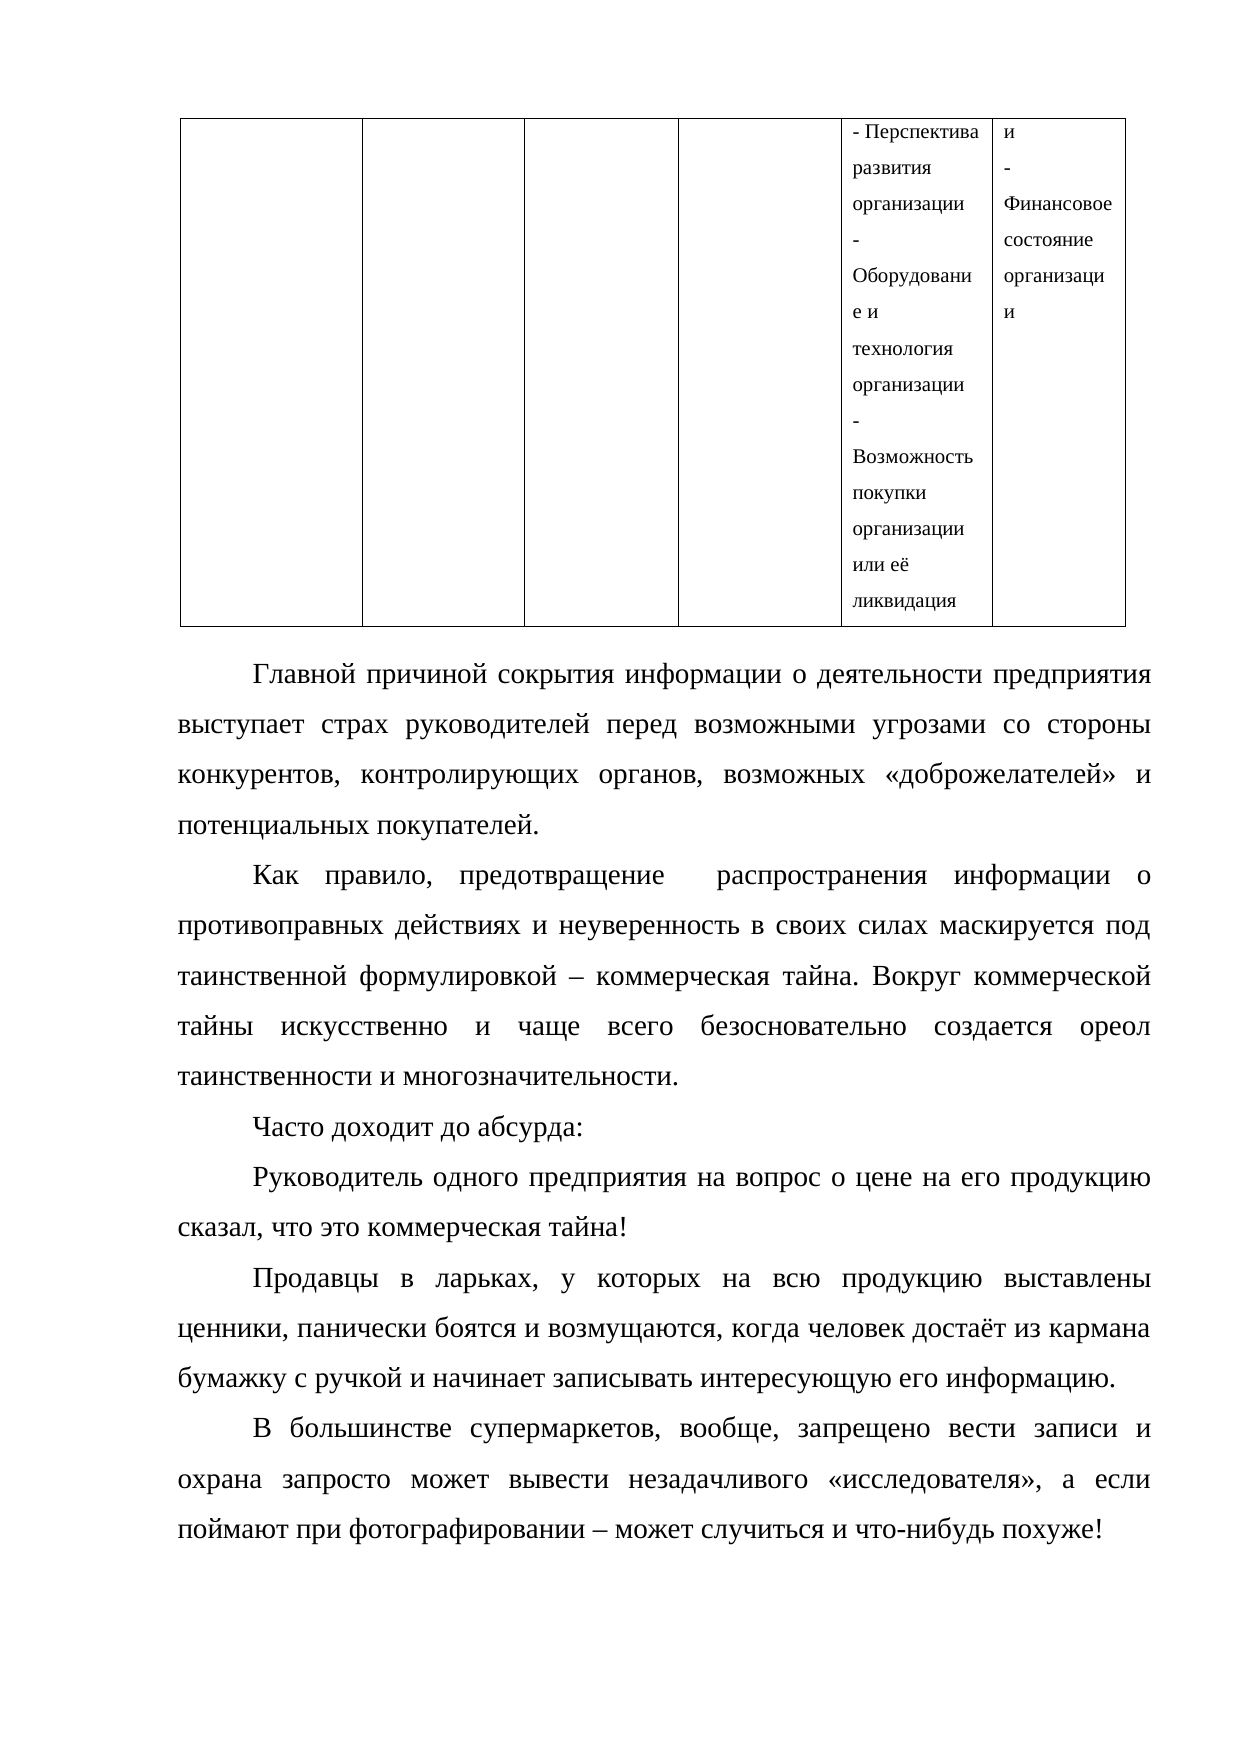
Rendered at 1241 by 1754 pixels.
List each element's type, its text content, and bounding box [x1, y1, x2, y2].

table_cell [679, 119, 841, 626]
text Как правило, предотвращение распространения информации о противоправных действиях и неуверенность в своих силах маскируется под таинственной формулировкой – коммерческая тайна. Вокруг коммерческой тайны искусственно и чаще всего безосновательно создается ореол таинственности и многозначительности. [177, 857, 1152, 1092]
text В большинстве супермаркетов, вообще, запрещено вести записи и охрана запросто может вывести незадачливого «исследователя», а если поймают при фотографировании – может случиться и что-нибудь похуже! [177, 1411, 1152, 1545]
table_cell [525, 119, 678, 626]
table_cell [363, 119, 524, 626]
text Главной причиной сокрытия информации о деятельности предприятия выступает страх руководителей перед возможными угрозами со стороны конкурентов, контролирующих органов, возможных «доброжелателей» и потенциальных покупателей. [177, 656, 1152, 841]
text Руководитель одного предприятия на вопрос о цене на его продукцию сказал, что это коммерческая тайна! [177, 1159, 1152, 1243]
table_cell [842, 119, 992, 626]
text Продавцы в ларьках, у которых на всю продукцию выставлены ценники, панически боятся и возмущаются, когда человек достаёт из кармана бумажку с ручкой и начинает записывать интересующую его информацию. [177, 1260, 1152, 1394]
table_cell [181, 119, 362, 626]
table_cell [993, 119, 1125, 626]
text Часто доходит до абсурда: [177, 1109, 1152, 1142]
